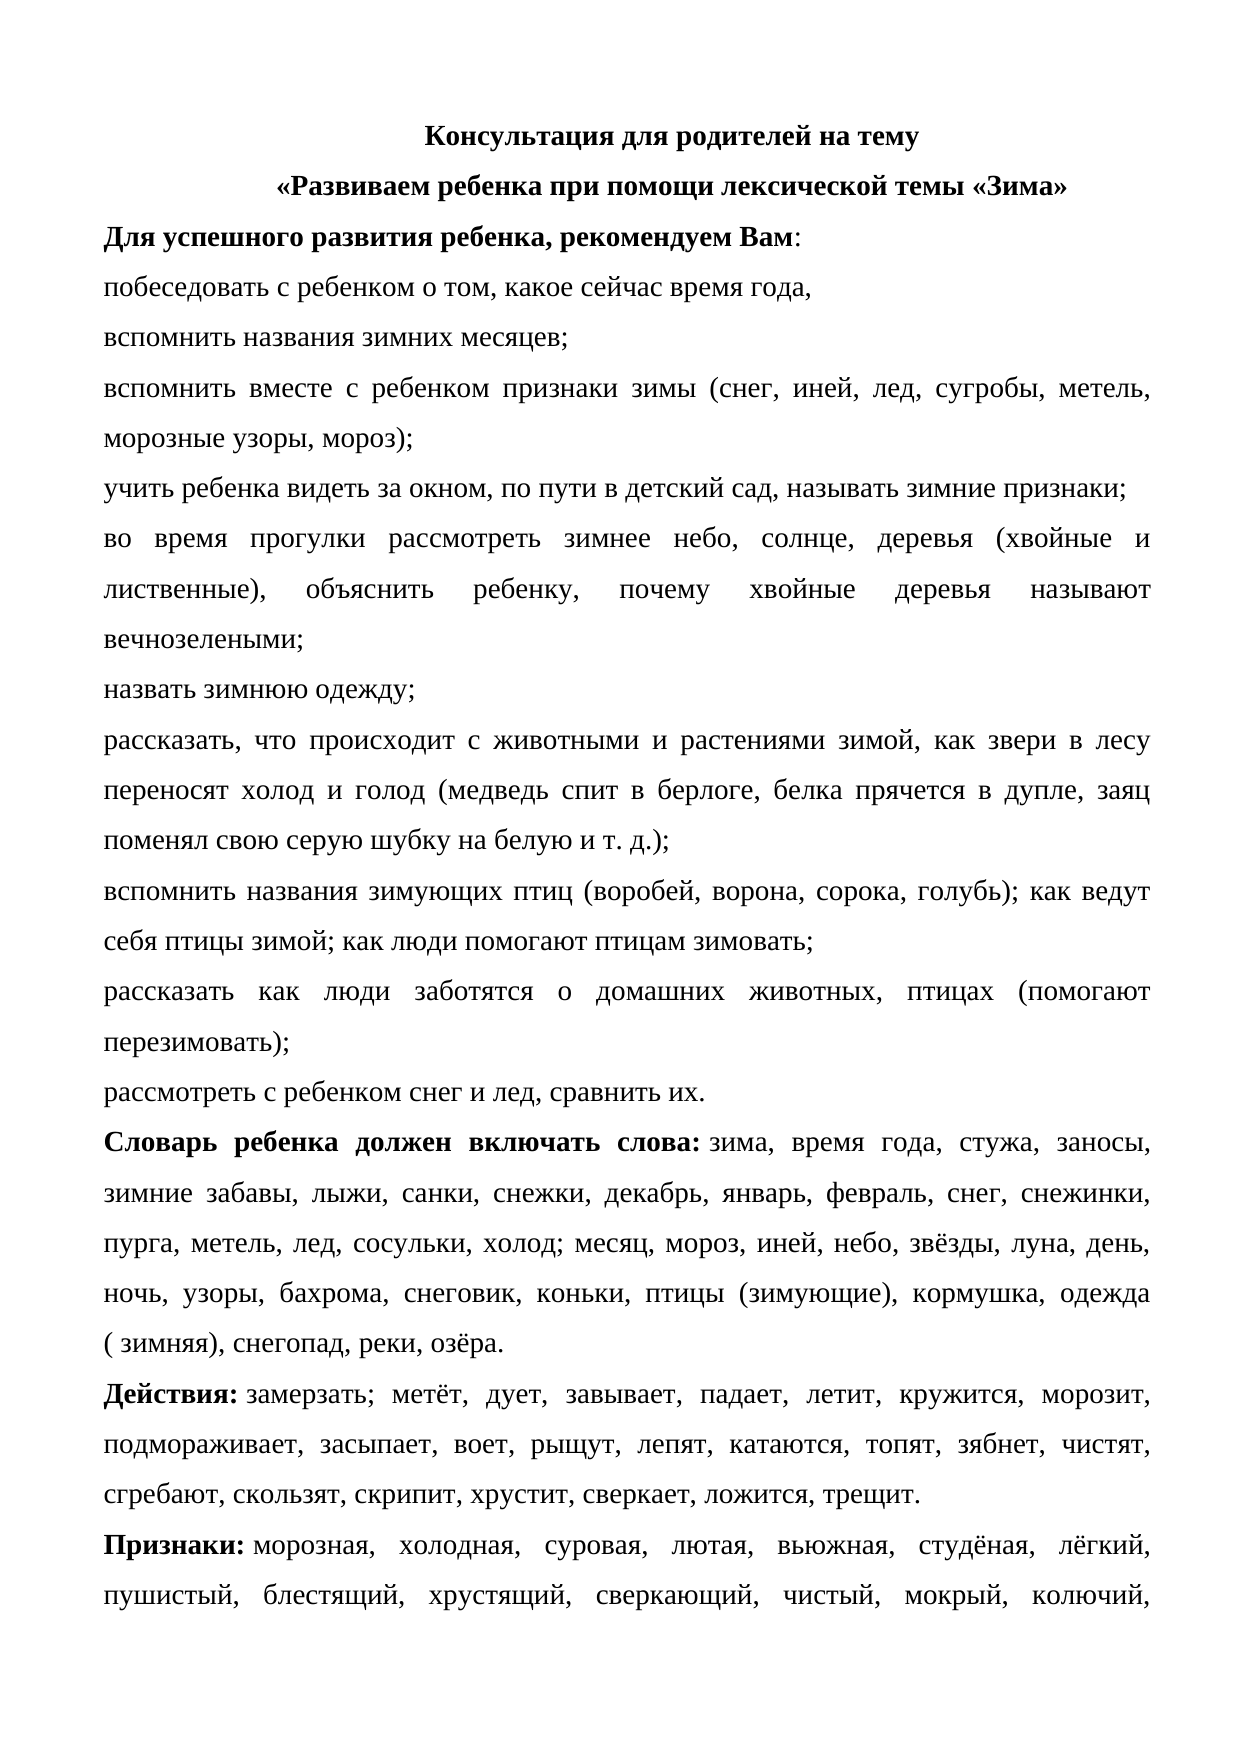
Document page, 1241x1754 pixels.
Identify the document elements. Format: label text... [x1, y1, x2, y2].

text Словарь ребенка должен включать слова: зима, время года, стужа, заносы, зимние забавы, лыжи, санки, снежки, декабрь, январь, февраль, снег, снежинки, пурга, метель, лед, сосульки, холод; месяц, мороз, иней, небо, звёзды, луна, день, ночь, узоры, бахрома, снеговик, коньки, птицы (зимующие), кормушка, одежда ( зимняя), снегопад, реки, озёра. [103, 1124, 1152, 1359]
text вспомнить названия зимующих птиц (воробей, ворона, сорока, голубь); как ведут себя птицы зимой; как люди помогают птицам зимовать; [103, 873, 1152, 957]
text рассказать, что происходит с животными и растениями зимой, как звери в лесу переносят холод и голод (медведь спит в берлоге, белка прячется в дупле, заяц поменял свою серую шубку на белую и т. д.); [103, 722, 1152, 856]
text вспомнить названия зимних месяцев; [103, 319, 1152, 353]
text побеседовать с ребенком о том, какое сейчас время года, [103, 269, 1152, 303]
text учить ребенка видеть за окном, по пути в детский сад, называть зимние признаки; [103, 470, 1152, 504]
text Действия: замерзать; метёт, дует, завывает, падает, летит, кружится, морозит, подмораживает, засыпает, воет, рыщут, лепят, катаются, топят, зябнет, чистят, сгребают, скользят, скрипит, хрустит, сверкает, ложится, трещит. [103, 1376, 1152, 1510]
text Консультация для родителей на тему [162, 118, 1152, 152]
text вспомнить вместе с ребенком признаки зимы (снег, иней, лед, сугробы, метель, морозные узоры, мороз); [103, 370, 1152, 453]
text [103, 1527, 1152, 1611]
text рассмотреть с ребенком снег и лед, сравнить их. [103, 1074, 1152, 1108]
text рассказать как люди заботятся о домашних животных, птицах (помогают перезимовать); [103, 973, 1152, 1057]
text назвать зимнюю одежду; [103, 672, 1152, 705]
text «Развиваем ребенка при помощи лексической темы «Зима» [162, 168, 1152, 202]
text во время прогулки рассмотреть зимнее небо, солнце, деревья (хвойные и лиственные), объяснить ребенку, почему хвойные деревья называют вечнозелеными; [103, 521, 1152, 655]
text Для успешного развития ребенка, рекомендуем Вам: [103, 219, 1152, 252]
